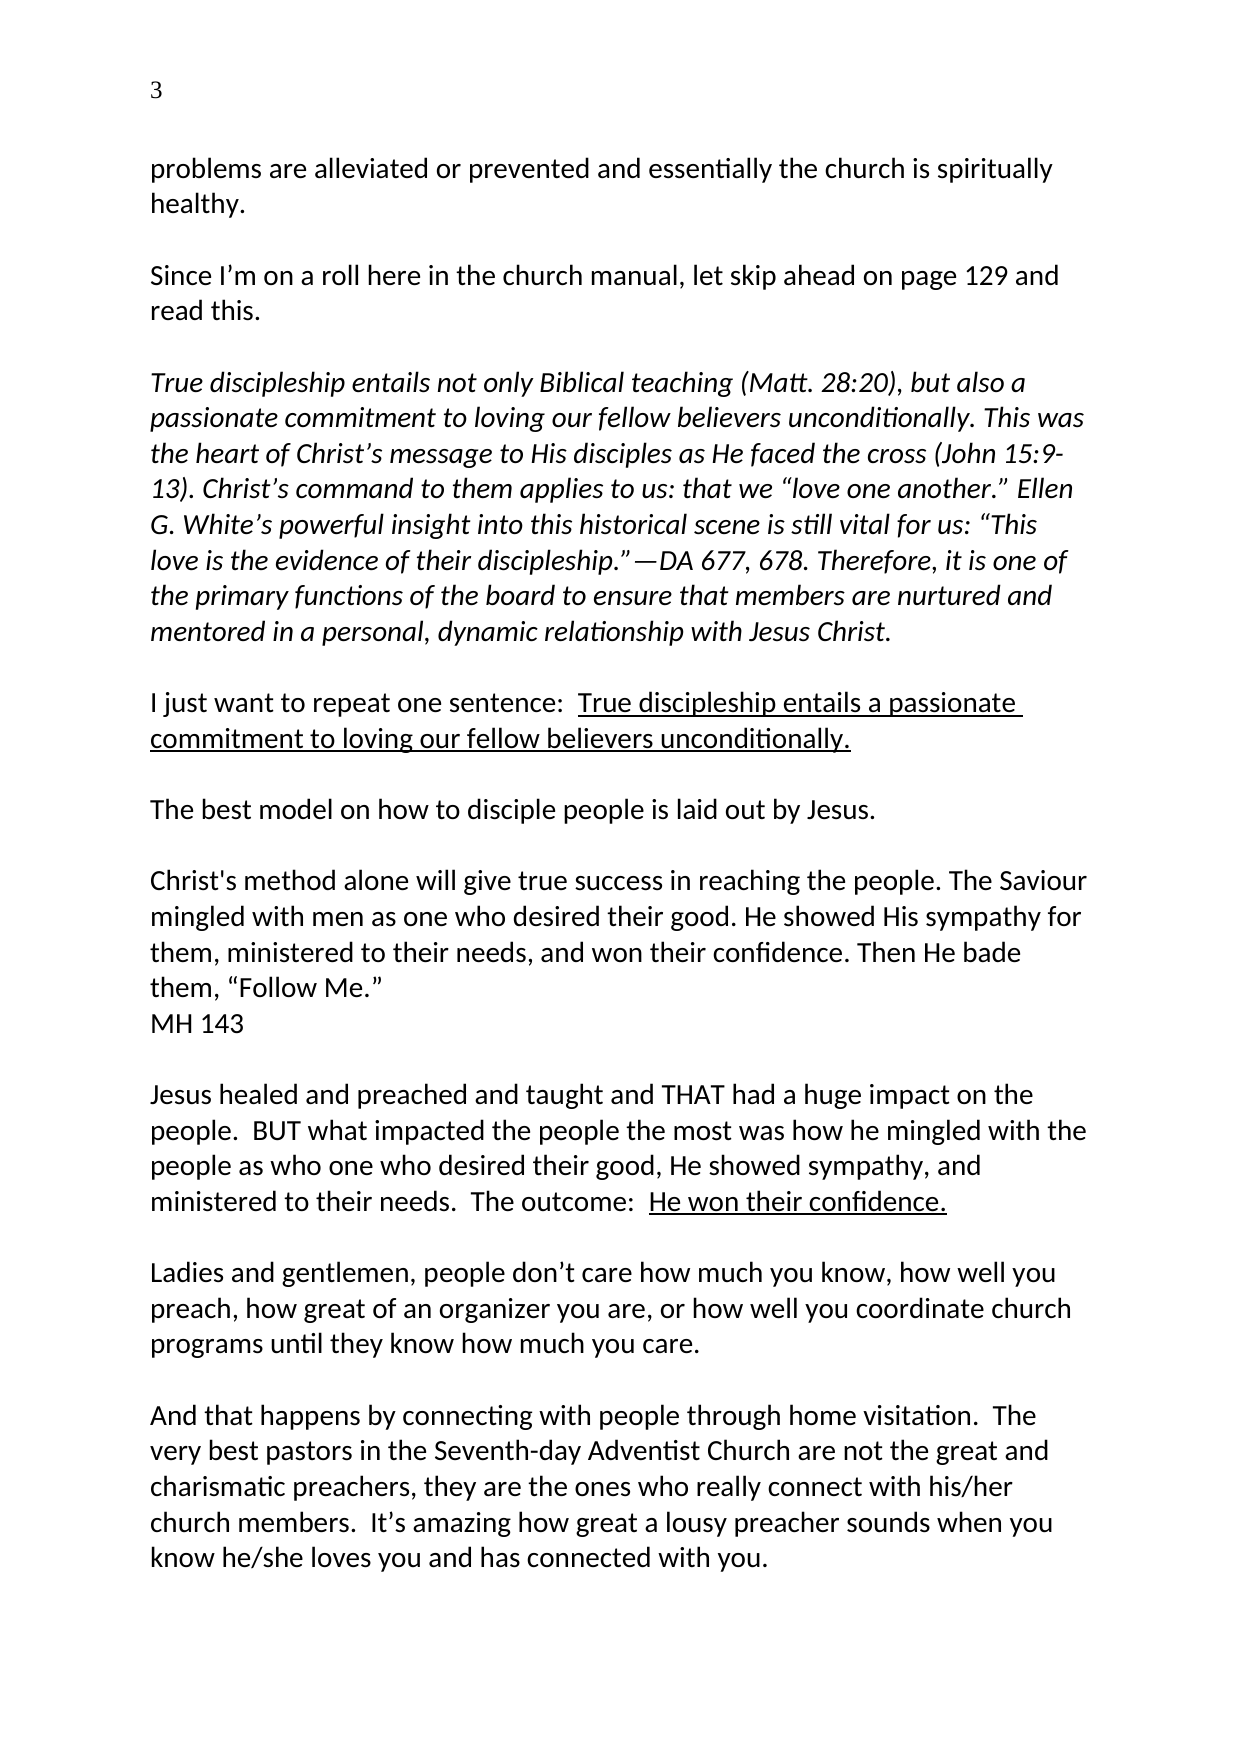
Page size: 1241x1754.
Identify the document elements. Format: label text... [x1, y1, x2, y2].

text MH 143 [150, 1005, 1090, 1041]
text Ladies and gentlemen, people don’t care how much you know, how well you preach, how great of an organizer you are, or how well you coordinate church programs until they know how much you care. [150, 1254, 1090, 1361]
text And that happens by connecting with people through home visitation. The very best pastors in the Seventh-day Adventist Church are not the great and charismatic preachers, they are the ones who really connect with his/her church members. It’s amazing how great a lousy preacher sounds when you know he/she loves you and has connected with you. [150, 1397, 1090, 1575]
text Jesus healed and preached and taught and THAT had a huge impact on the people. BUT what impacted the people the most was how he mingled with the people as who one who desired their good, He showed sympathy, and ministered to their needs. The outcome: He won their confidence. [150, 1076, 1090, 1219]
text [150, 150, 1090, 221]
text Since I’m on a roll here in the church manual, let skip ahead on page 129 and read this. [150, 257, 1090, 328]
text The best model on how to disciple people is laid out by Jesus. [150, 791, 1090, 827]
text I just want to repeat one sentence: True discipleship entails a passionate commitment to loving our fellow believers unconditionally. [150, 684, 1090, 756]
text True discipleship entails not only Biblical teaching (Matt. 28:20), but also a passionate commitment to loving our fellow believers unconditionally. This was the heart of Christ’s message to His disciples as He faced the cross (John 15:9-13). Christ’s command to them applies to us: that we “love one another.” Ellen G. White’s powerful insight into this historical scene is still vital for us: “This love is the evidence of their discipleship.”—DA 677, 678. Therefore, it is one of the primary functions of the board to ensure that members are nurtured and mentored in a personal, dynamic relationship with Jesus Christ. [150, 364, 1090, 649]
text Christ's method alone will give true success in reaching the people. The Saviour mingled with men as one who desired their good. He showed His sympathy for them, ministered to their needs, and won their confidence. Then He bade them, “Follow Me.” [150, 862, 1090, 1005]
